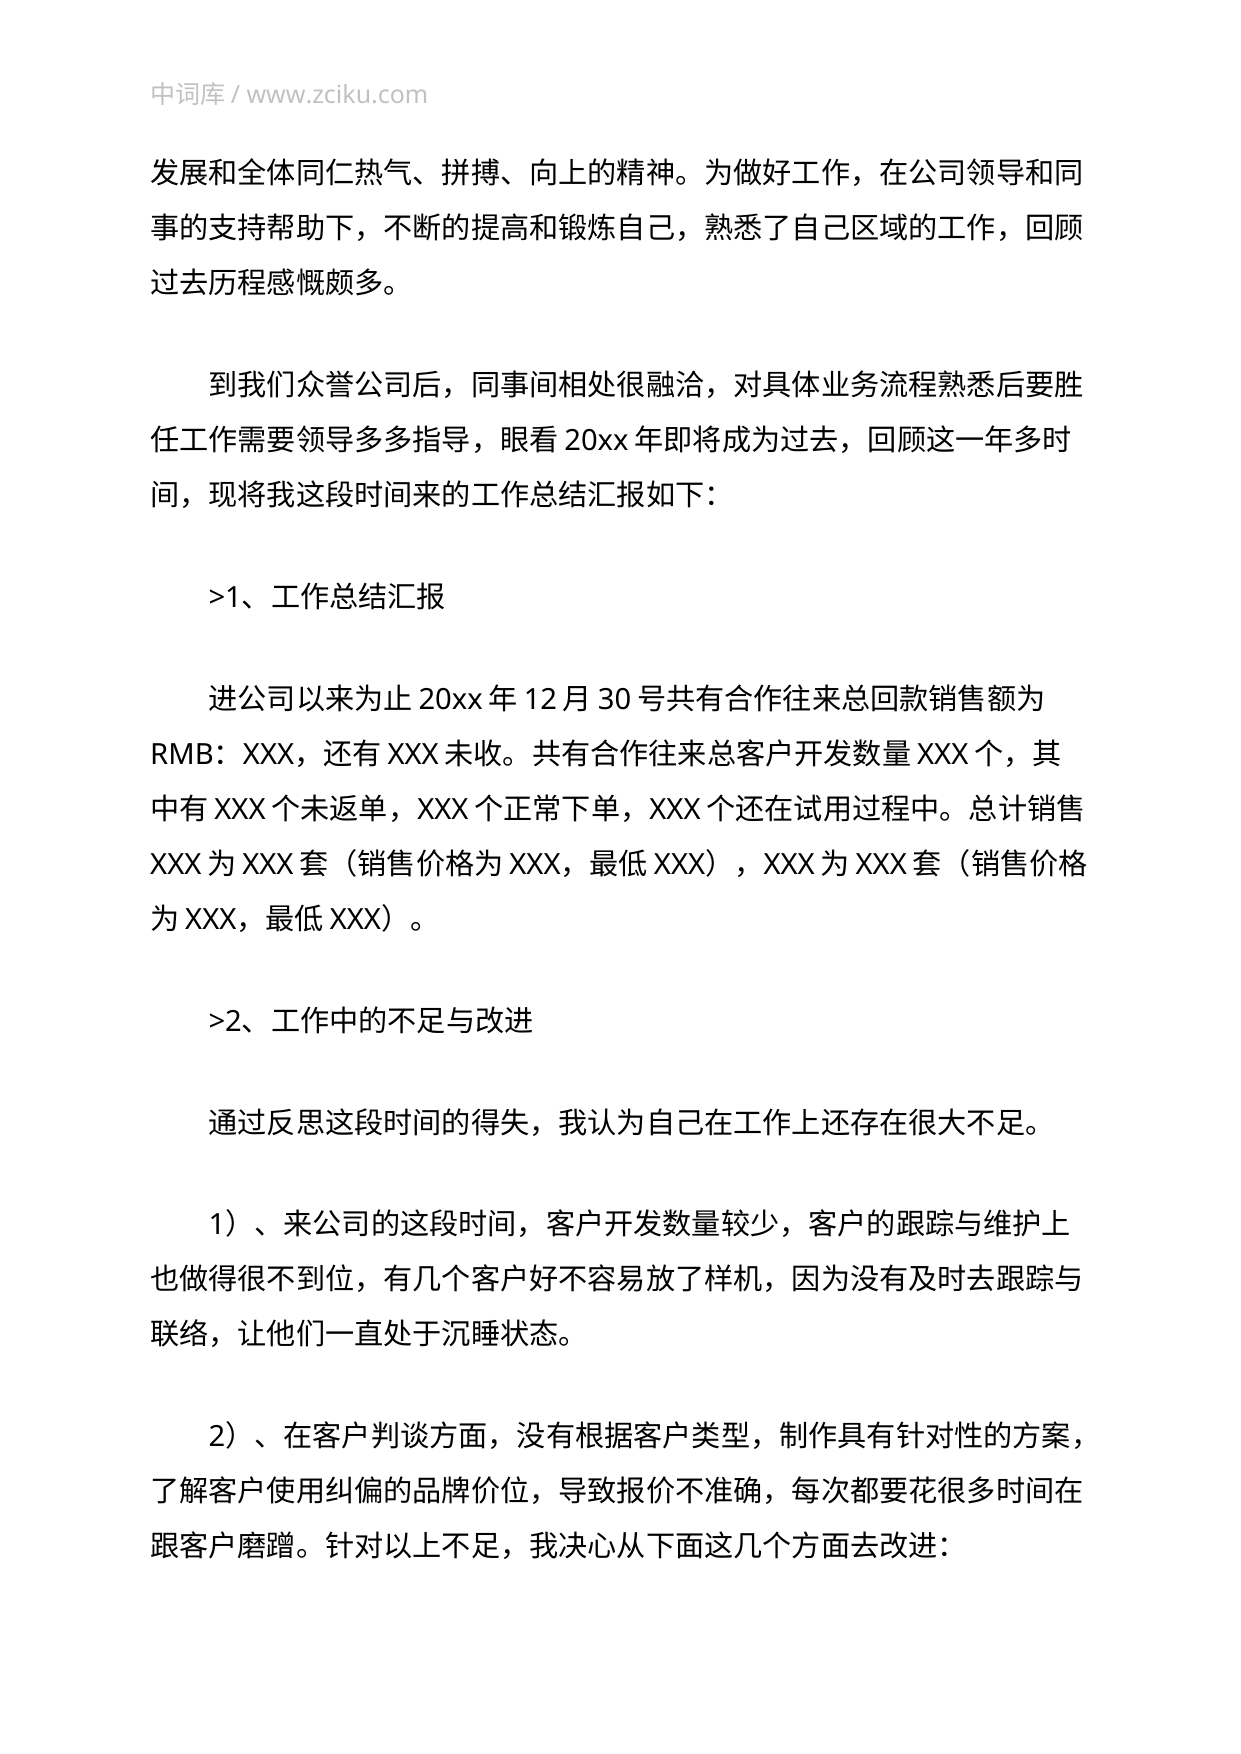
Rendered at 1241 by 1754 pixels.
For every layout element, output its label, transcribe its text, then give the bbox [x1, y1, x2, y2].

text 进公司以来为止20xx年12月30号共有合作往来总回款销售额为RMB：XXX，还有XXX未收。共有合作往来总客户开发数量XXX个，其中有XXX个未返单，XXX个正常下单，XXX个还在试用过程中。总计销售XXX为XXX套（销售价格为XXX，最低XXX），XXX为XXX套（销售价格为XXX，最低XXX）。 [150, 675, 1090, 938]
text 1）、来公司的这段时间，客户开发数量较少，客户的跟踪与维护上也做得很不到位，有几个客户好不容易放了样机，因为没有及时去跟踪与联络，让他们一直处于沉睡状态。 [150, 1201, 1090, 1353]
text 到我们众誉公司后，同事间相处很融洽，对具体业务流程熟悉后要胜任工作需要领导多多指导，眼看20xx年即将成为过去，回顾这一年多时间，现将我这段时间来的工作总结汇报如下： [150, 362, 1090, 514]
text 通过反思这段时间的得失，我认为自己在工作上还存在很大不足。 [150, 1099, 1090, 1141]
text >2、工作中的不足与改进 [150, 997, 1090, 1039]
text >1、工作总结汇报 [150, 573, 1090, 616]
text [150, 150, 1090, 302]
text 2）、在客户判谈方面，没有根据客户类型，制作具有针对性的方案，了解客户使用纠偏的品牌价位，导致报价不准确，每次都要花很多时间在跟客户磨蹭。针对以上不足，我决心从下面这几个方面去改进： [150, 1413, 1090, 1565]
